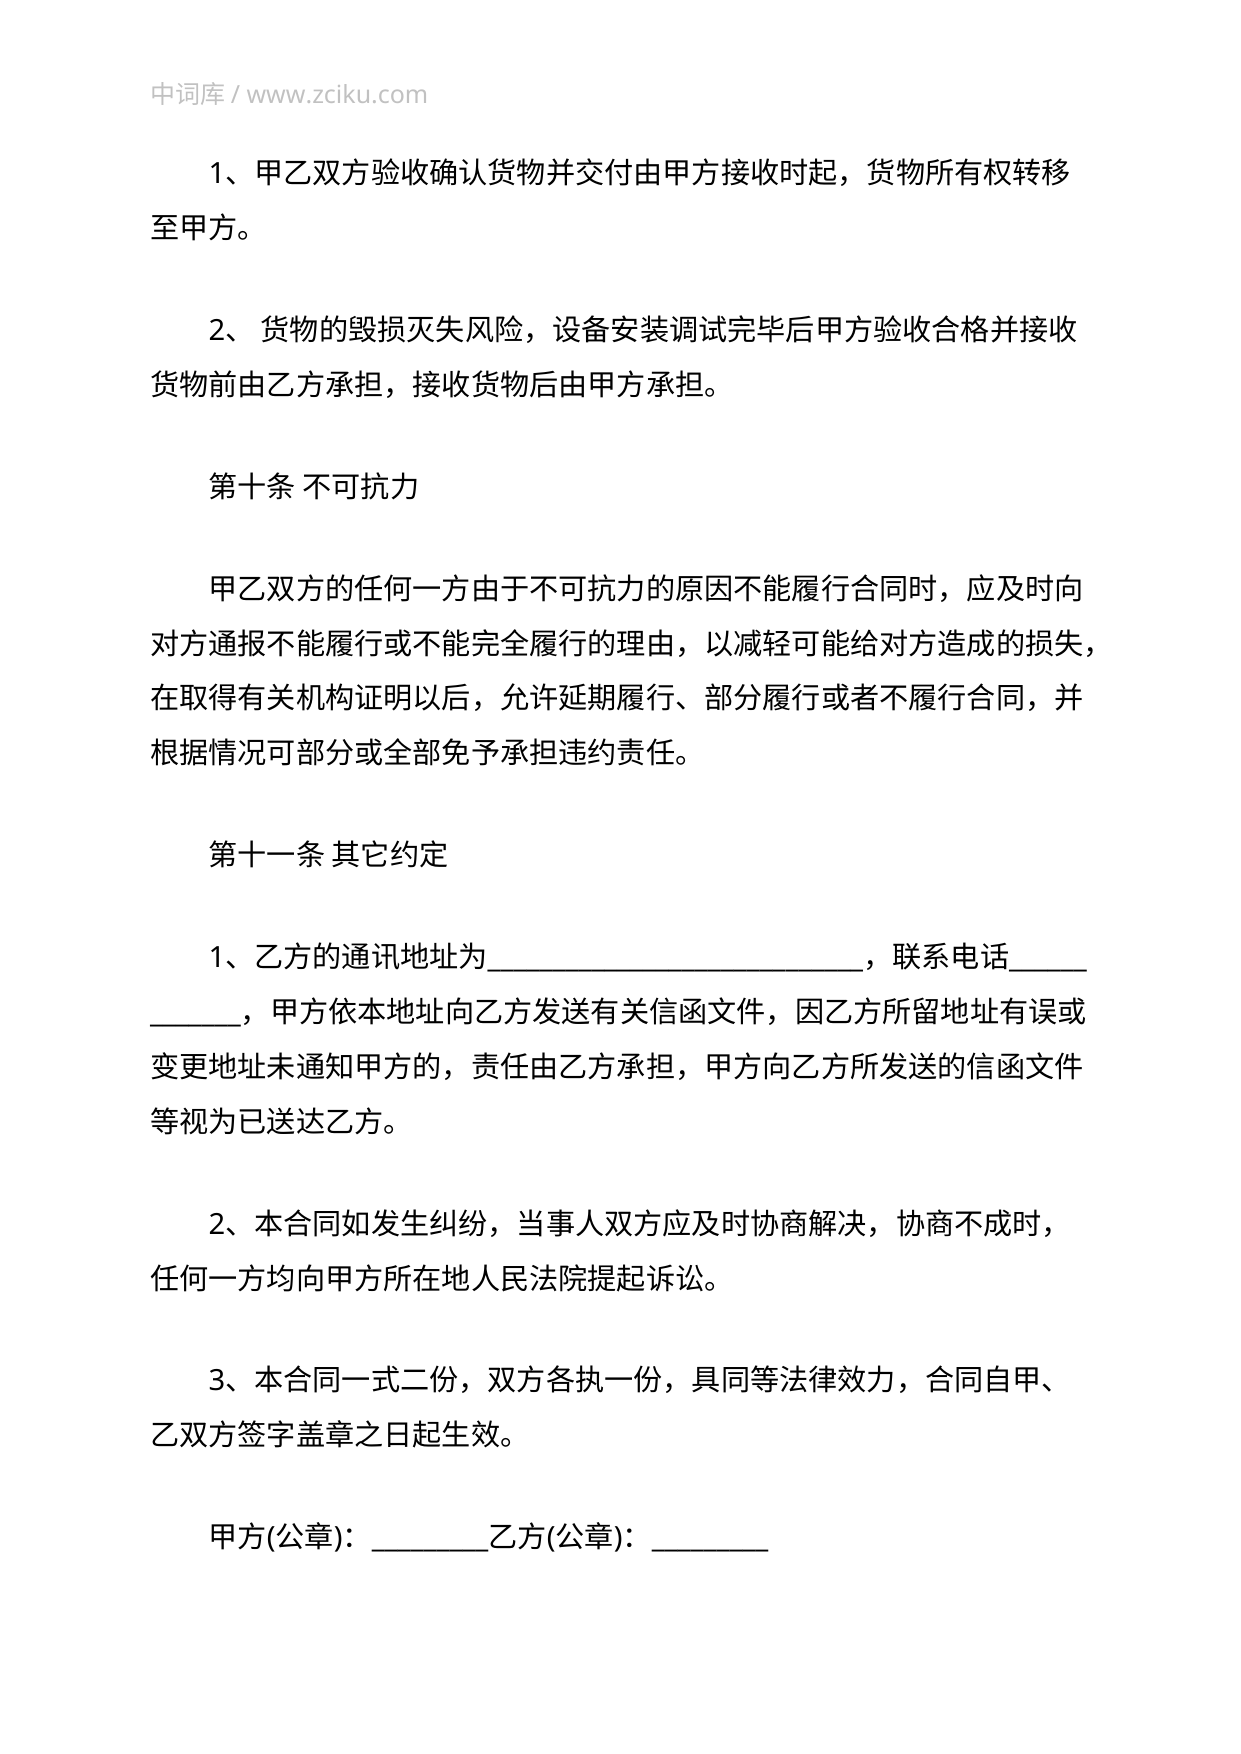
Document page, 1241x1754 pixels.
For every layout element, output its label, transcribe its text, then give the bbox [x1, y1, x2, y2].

text 甲方(公章)：_________乙方(公章)：_________ [150, 1514, 1090, 1556]
text 1、甲乙双方验收确认货物并交付由甲方接收时起，货物所有权转移至甲方。 [150, 150, 1090, 247]
text 3、本合同一式二份，双方各执一份，具同等法律效力，合同自甲、乙双方签字盖章之日起生效。 [150, 1357, 1090, 1454]
text 第十一条 其它约定 [150, 832, 1090, 874]
text 2、本合同如发生纠纷，当事人双方应及时协商解决，协商不成时，任何一方均向甲方所在地人民法院提起诉讼。 [150, 1200, 1090, 1297]
text 1、乙方的通讯地址为_____________________________，联系电话_____________，甲方依本地址向乙方发送有关信函文件，因乙方所留地址有误或变更地址未通知甲方的，责任由乙方承担，甲方向乙方所发送的信函文件等视为已送达乙方。 [150, 933, 1090, 1141]
text 甲乙双方的任何一方由于不可抗力的原因不能履行合同时，应及时向对方通报不能履行或不能完全履行的理由，以减轻可能给对方造成的损失，在取得有关机构证明以后，允许延期履行、部分履行或者不履行合同，并根据情况可部分或全部免予承担违约责任。 [150, 565, 1090, 772]
text 2、 货物的毁损灭失风险，设备安装调试完毕后甲方验收合格并接收货物前由乙方承担，接收货物后由甲方承担。 [150, 307, 1090, 404]
text 第十条 不可抗力 [150, 463, 1090, 506]
